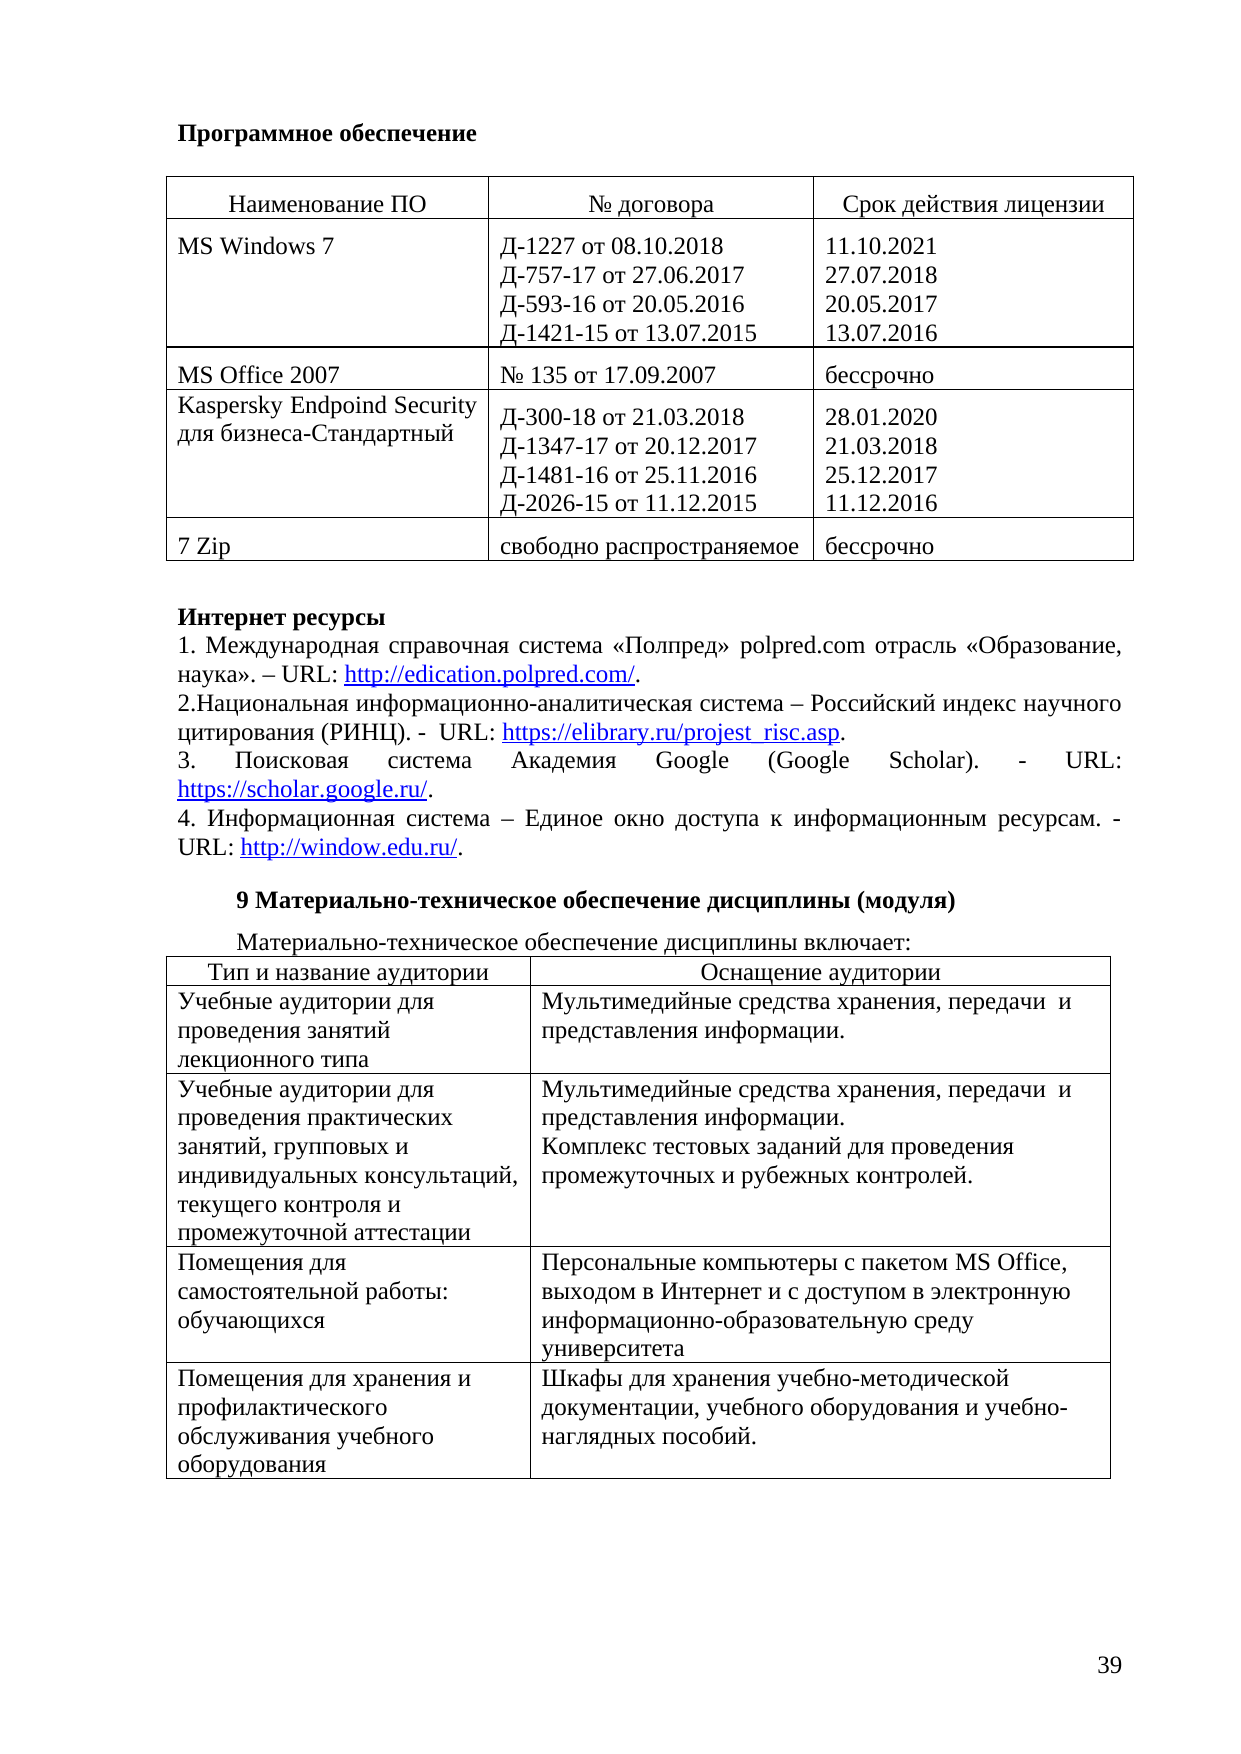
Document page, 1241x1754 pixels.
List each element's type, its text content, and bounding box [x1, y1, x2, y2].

table_header № договора [489, 177, 813, 218]
text 1. Международная справочная система «Полпред» polpred.com отрасль «Образование, наука». – URL: http://edication.polpred.com/. [177, 631, 1122, 688]
table_cell свободно распространяемое [489, 518, 813, 559]
table_cell Kaspersky Endpoind Security для бизнеса-Стандартный [167, 390, 488, 517]
text 2.Национальная информационно-аналитическая система – Российский индекс научного цитирования (РИНЦ). - URL: https://elibrary.ru/projest_risc.asp. [177, 688, 1122, 746]
table_cell Персональные компьютеры с пакетом MS Office, выходом в Интернет и с доступом в электронную информационно-образовательную среду университета [531, 1247, 1110, 1362]
text Материально-техническое обеспечение дисциплины включает: [177, 927, 1122, 956]
table_cell Д-300-18 от 21.03.2018 Д-1347-17 от 20.12.2017 Д-1481-16 от 25.11.2016 Д-2026-15 от 11.12.2015 [489, 390, 813, 517]
table_cell 28.01.2020 21.03.2018 25.12.2017 11.12.2016 [814, 390, 1133, 517]
table_cell Помещения для хранения и профилактического обслуживания учебного оборудования [167, 1363, 530, 1478]
table_cell Мультимедийные средства хранения, передачи и представления информации. [531, 986, 1110, 1073]
text 4. Информационная система – Единое окно доступа к информационным ресурсам. - URL: http://window.edu.ru/. [177, 803, 1122, 861]
table_header Срок действия лицензии [814, 177, 1133, 218]
table_header Наименование ПО [167, 177, 488, 218]
table_cell Учебные аудитории для проведения практических занятий, групповых и индивидуальных консультаций, текущего контроля и промежуточной аттестации [167, 1074, 530, 1246]
table_cell Помещения для самостоятельной работы: обучающихся [167, 1247, 530, 1362]
table_cell Учебные аудитории для проведения занятий лекционного типа [167, 986, 530, 1073]
table_cell Мультимедийные средства хранения, передачи и представления информации. Комплекс тестовых заданий для проведения промежуточных и рубежных контролей. [531, 1074, 1110, 1246]
table_cell MS Windows 7 [167, 219, 488, 346]
table_cell № 135 от 17.09.2007 [489, 348, 813, 389]
table_cell бессрочно [814, 348, 1133, 389]
table_cell Шкафы для хранения учебно-методической документации, учебного оборудования и учебно-наглядных пособий. [531, 1363, 1110, 1478]
table_header Оснащение аудитории [531, 957, 1110, 985]
table_header Тип и название аудитории [167, 957, 530, 985]
text Интернет ресурсы [177, 602, 1122, 631]
text 3. Поисковая система Академия Google (Google Scholar). - URL: https://scholar.google.ru/. [177, 746, 1122, 803]
table_cell 11.10.2021 27.07.2018 20.05.2017 13.07.2016 [814, 219, 1133, 346]
table_cell MS Office 2007 [167, 348, 488, 389]
text Программное обеспечение [177, 118, 1122, 147]
table_cell 7 Zip [167, 518, 488, 559]
subtitle 9 Материально-техническое обеспечение дисциплины (модуля) [236, 886, 1122, 914]
table_cell Д-1227 от 08.10.2018 Д-757-17 от 27.06.2017 Д-593-16 от 20.05.2016 Д-1421-15 от 13.07.2015 [489, 219, 813, 346]
table_cell бессрочно [814, 518, 1133, 559]
